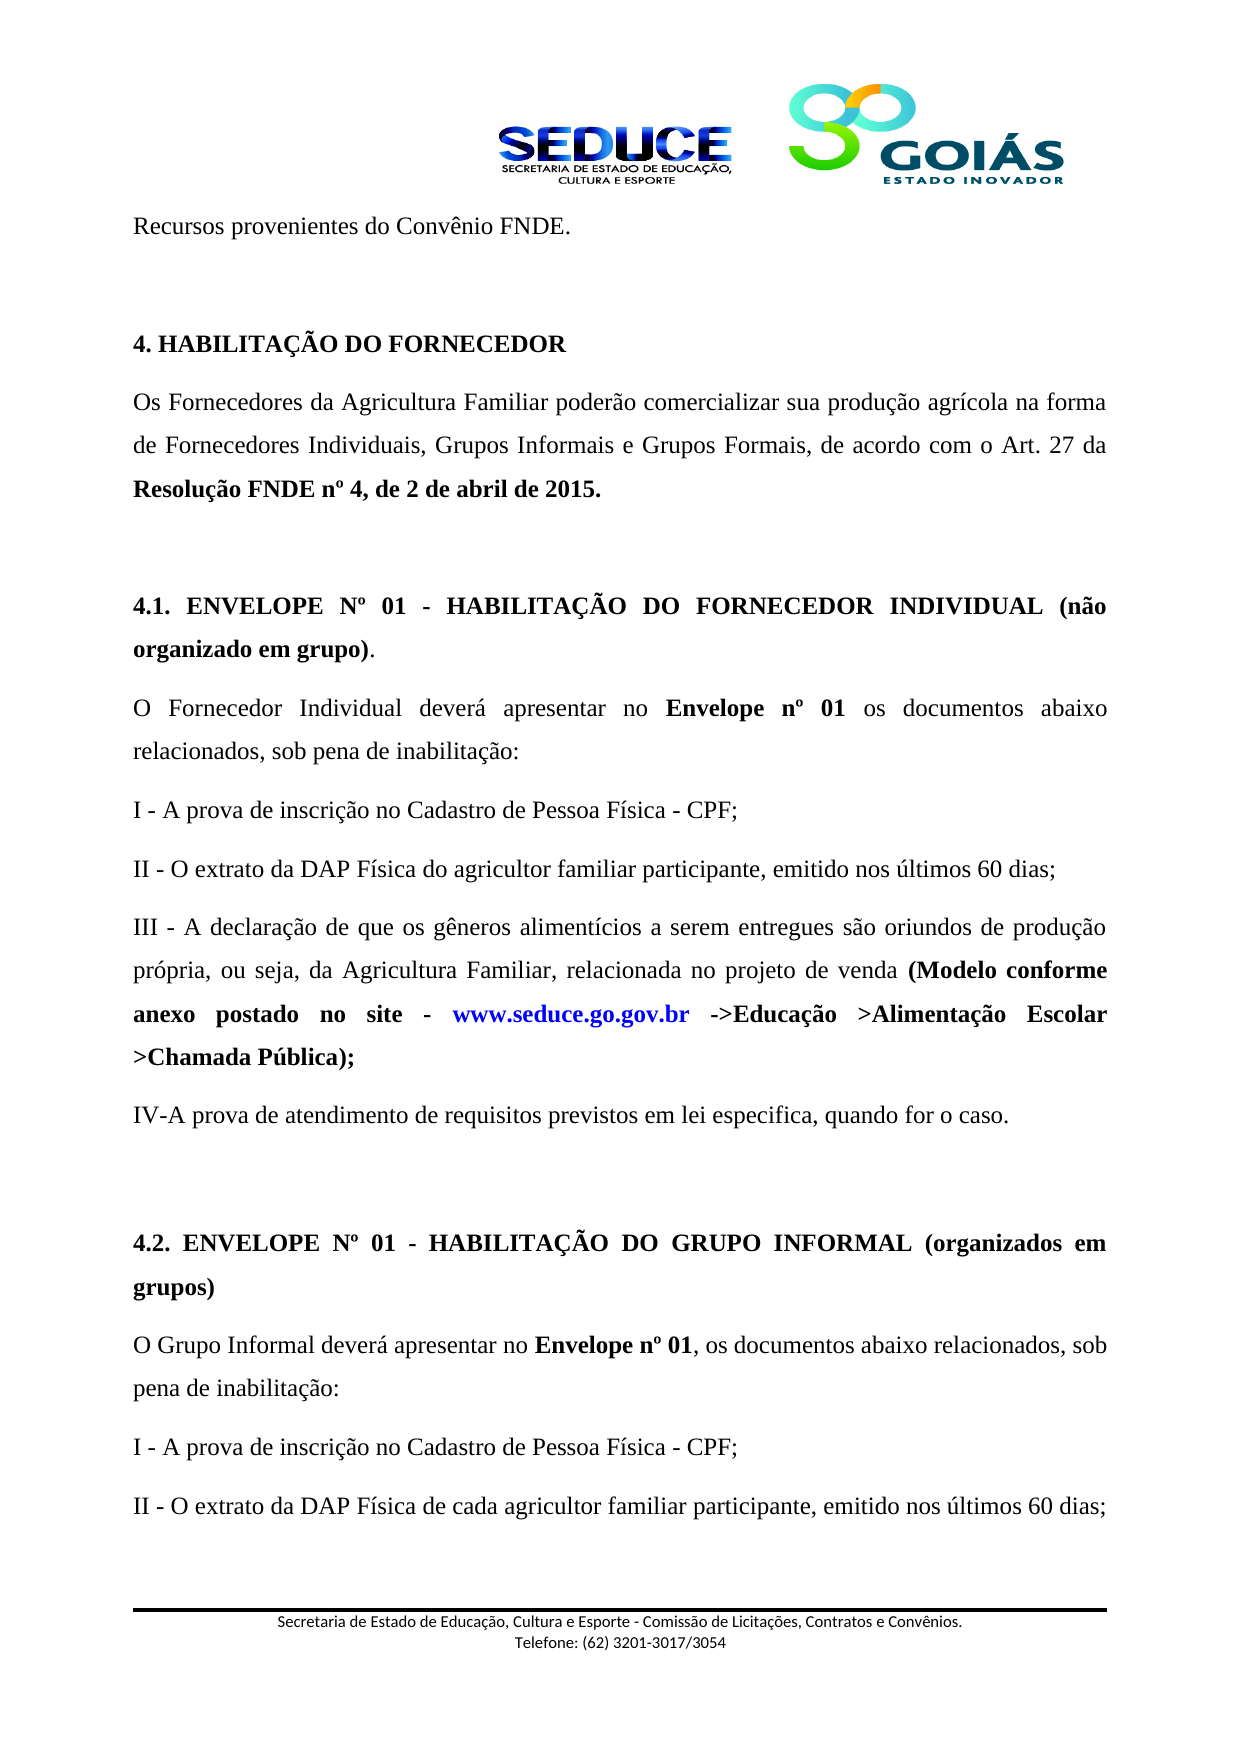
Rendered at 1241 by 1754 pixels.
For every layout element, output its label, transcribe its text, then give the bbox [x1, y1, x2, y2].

text I - A prova de inscrição no Cadastro de Pessoa Física - CPF; [133, 795, 1107, 824]
text I - A prova de inscrição no Cadastro de Pessoa Física - CPF; [133, 1432, 1107, 1461]
picture [477, 73, 1108, 212]
text Recursos provenientes do Convênio FNDE. [133, 211, 1107, 240]
text 4.1. ENVELOPE Nº 01 - HABILITAÇÃO DO FORNECEDOR INDIVIDUAL (não organizado em grupo). [133, 591, 1107, 663]
text II - O extrato da DAP Física de cada agricultor familiar participante, emitido nos últimos 60 dias; [133, 1491, 1107, 1520]
text II - O extrato da DAP Física do agricultor familiar participante, emitido nos últimos 60 dias; [133, 854, 1107, 882]
text Os Fornecedores da Agricultura Familiar poderão comercializar sua produção agrícola na forma de Fornecedores Individuais, Grupos Informais e Grupos Formais, de acordo com o Art. 27 da Resolução FNDE nº 4, de 2 de abril de 2015. [133, 387, 1107, 502]
text IV-A prova de atendimento de requisitos previstos em lei especifica, quando for o caso. [133, 1101, 1107, 1129]
text 4. HABILITAÇÃO DO FORNECEDOR [133, 329, 1107, 357]
text O Fornecedor Individual deverá apresentar no Envelope nº 01 os documentos abaixo relacionados, sob pena de inabilitação: [133, 693, 1107, 765]
text O Grupo Informal deverá apresentar no Envelope nº 01, os documentos abaixo relacionados, sob pena de inabilitação: [133, 1330, 1107, 1402]
text 4.2. ENVELOPE Nº 01 - HABILITAÇÃO DO GRUPO INFORMAL (organizados em grupos) [133, 1228, 1107, 1300]
text III - A declaração de que os gêneros alimentícios a serem entregues são oriundos de produção própria, ou seja, da Agricultura Familiar, relacionada no projeto de venda (Modelo conforme anexo postado no site - www.seduce.go.gov.br ->Educação >Alimentação Escolar >Chamada Pública); [133, 912, 1107, 1071]
